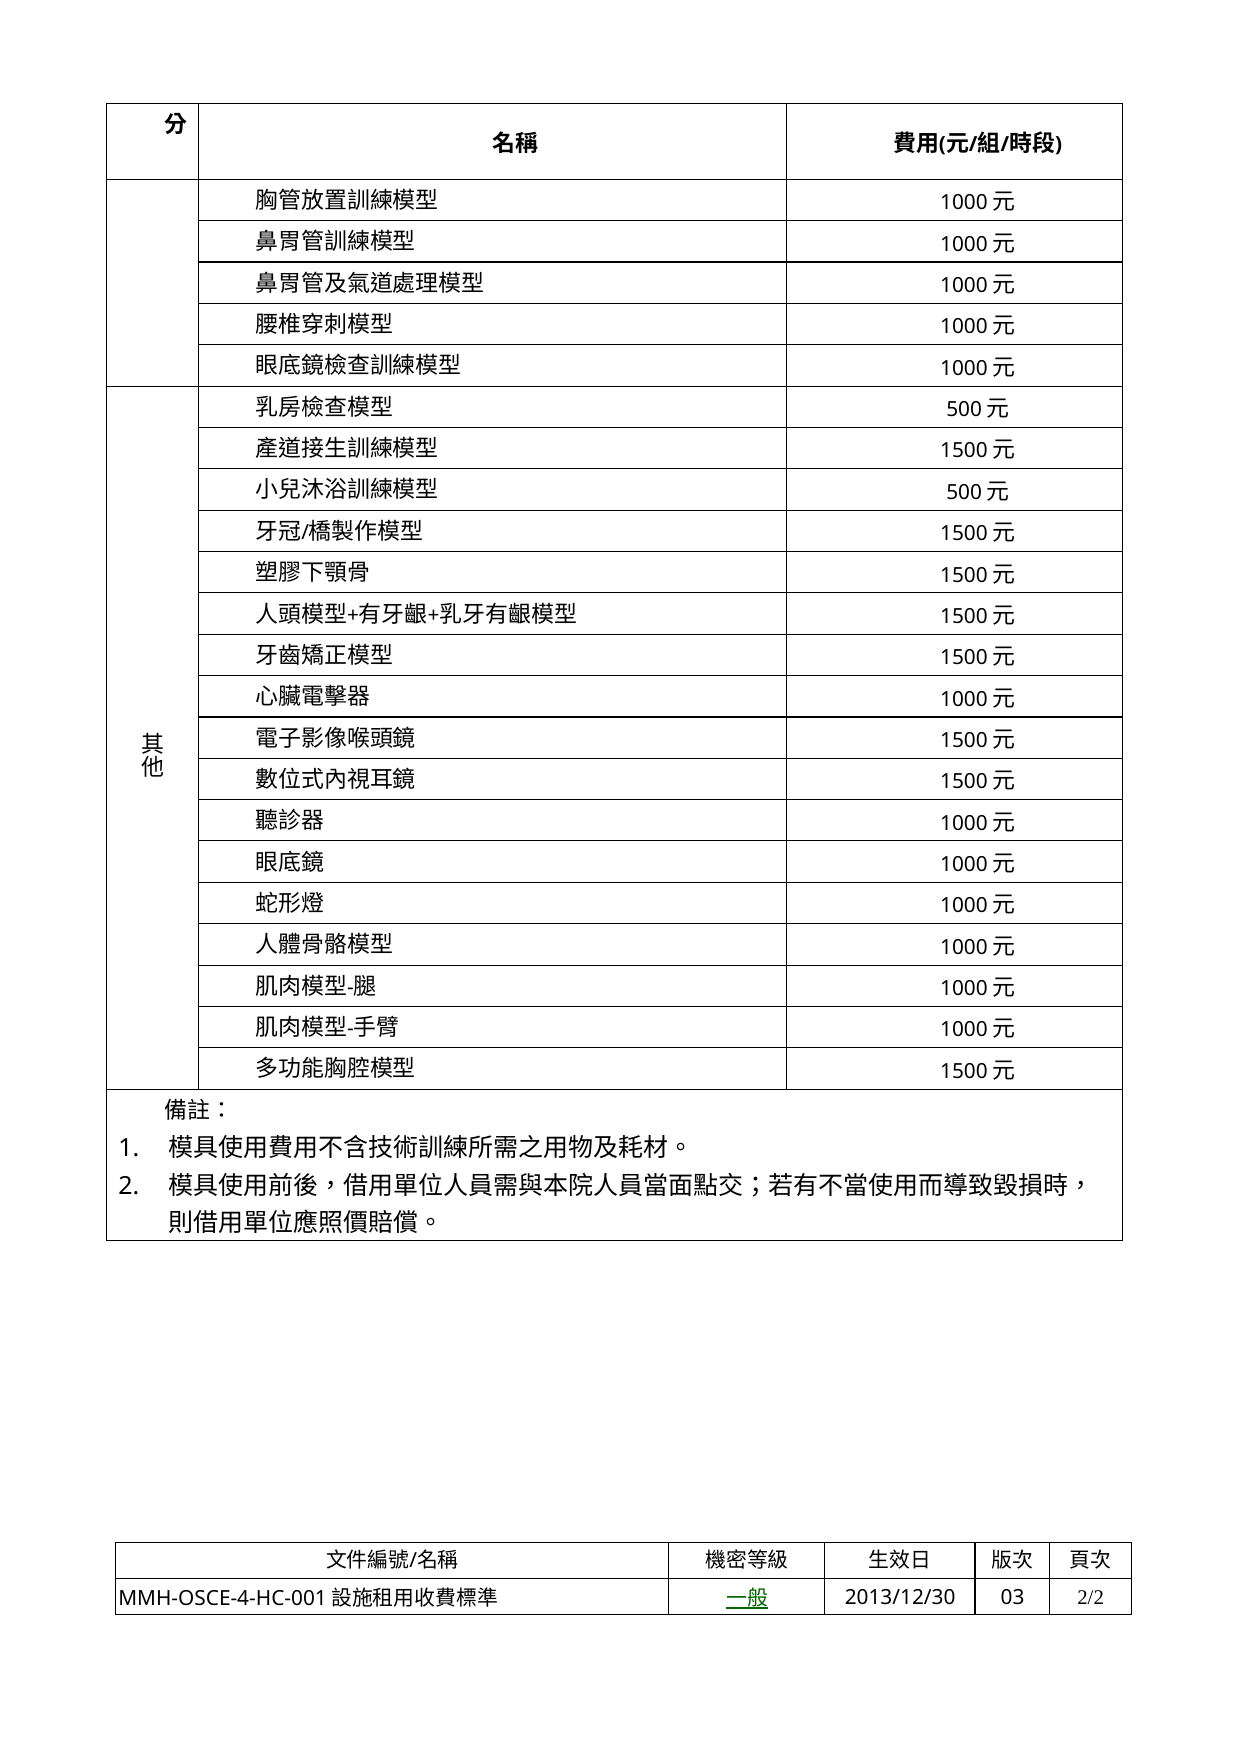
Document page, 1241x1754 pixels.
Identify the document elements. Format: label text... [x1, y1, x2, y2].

table_cell 鼻胃管訓練模型 [199, 221, 786, 261]
table_cell 其他 [107, 387, 198, 1088]
table_cell 眼底鏡檢查訓練模型 [199, 345, 786, 386]
table_cell 1500元 [787, 635, 1122, 675]
table_cell 塑膠下顎骨 [199, 552, 786, 592]
table_cell 鼻胃管及氣道處理模型 [199, 263, 786, 303]
table_cell 多功能胸腔模型 [199, 1048, 786, 1088]
table_cell 腰椎穿刺模型 [199, 304, 786, 344]
table_cell 1500元 [787, 511, 1122, 551]
table_cell 1500元 [787, 718, 1122, 758]
table_cell 眼底鏡 [199, 841, 786, 882]
table_cell 肌肉模型-手臂 [199, 1007, 786, 1047]
table_cell 1000元 [787, 924, 1122, 964]
table_cell 500元 [787, 469, 1122, 509]
table_cell 小兒沐浴訓練模型 [199, 469, 786, 509]
table_cell 1000元 [787, 304, 1122, 344]
table_cell 產道接生訓練模型 [199, 428, 786, 468]
table_cell 1500元 [787, 428, 1122, 468]
table_cell 人頭模型+有牙齦+乳牙有齦模型 [199, 593, 786, 634]
table_cell 備註： 模具使用費用不含技術訓練所需之用物及耗材。 模具使用前後，借用單位人員需與本院人員當面點交；若有不當使用而導致毀損時，則借用單位應照價賠償。 [107, 1090, 1122, 1239]
table_cell 人體骨骼模型 [199, 924, 786, 964]
table_header 費用(元/組/時段) [787, 104, 1122, 179]
table_cell 1000元 [787, 841, 1122, 882]
table_cell 1500元 [787, 1048, 1122, 1088]
table_cell 胸管放置訓練模型 [199, 180, 786, 220]
table_cell 1000元 [787, 1007, 1122, 1047]
table_cell 乳房檢查模型 [199, 387, 786, 427]
table_cell 1000元 [787, 263, 1122, 303]
table_cell 肌肉模型-腿 [199, 966, 786, 1006]
table_cell 蛇形燈 [199, 883, 786, 923]
table_header 分類 [107, 104, 198, 179]
table_header 名稱 [199, 104, 786, 179]
table_cell 1000元 [787, 180, 1122, 220]
table_cell 1000元 [787, 345, 1122, 386]
table_cell 1500元 [787, 759, 1122, 799]
table_cell 心臟電擊器 [199, 676, 786, 716]
table_cell 1000元 [787, 676, 1122, 716]
table_cell 電子影像喉頭鏡 [199, 718, 786, 758]
table_cell 1000元 [787, 883, 1122, 923]
table_cell 1000元 [787, 966, 1122, 1006]
table_cell 1500元 [787, 552, 1122, 592]
table_cell 牙冠/橋製作模型 [199, 511, 786, 551]
table_cell 聽診器 [199, 800, 786, 840]
table_cell 500元 [787, 387, 1122, 427]
table_cell 1500元 [787, 593, 1122, 634]
table_cell 1000元 [787, 221, 1122, 261]
table_cell 數位式內視耳鏡 [199, 759, 786, 799]
table_cell 牙齒矯正模型 [199, 635, 786, 675]
table_cell 1000元 [787, 800, 1122, 840]
